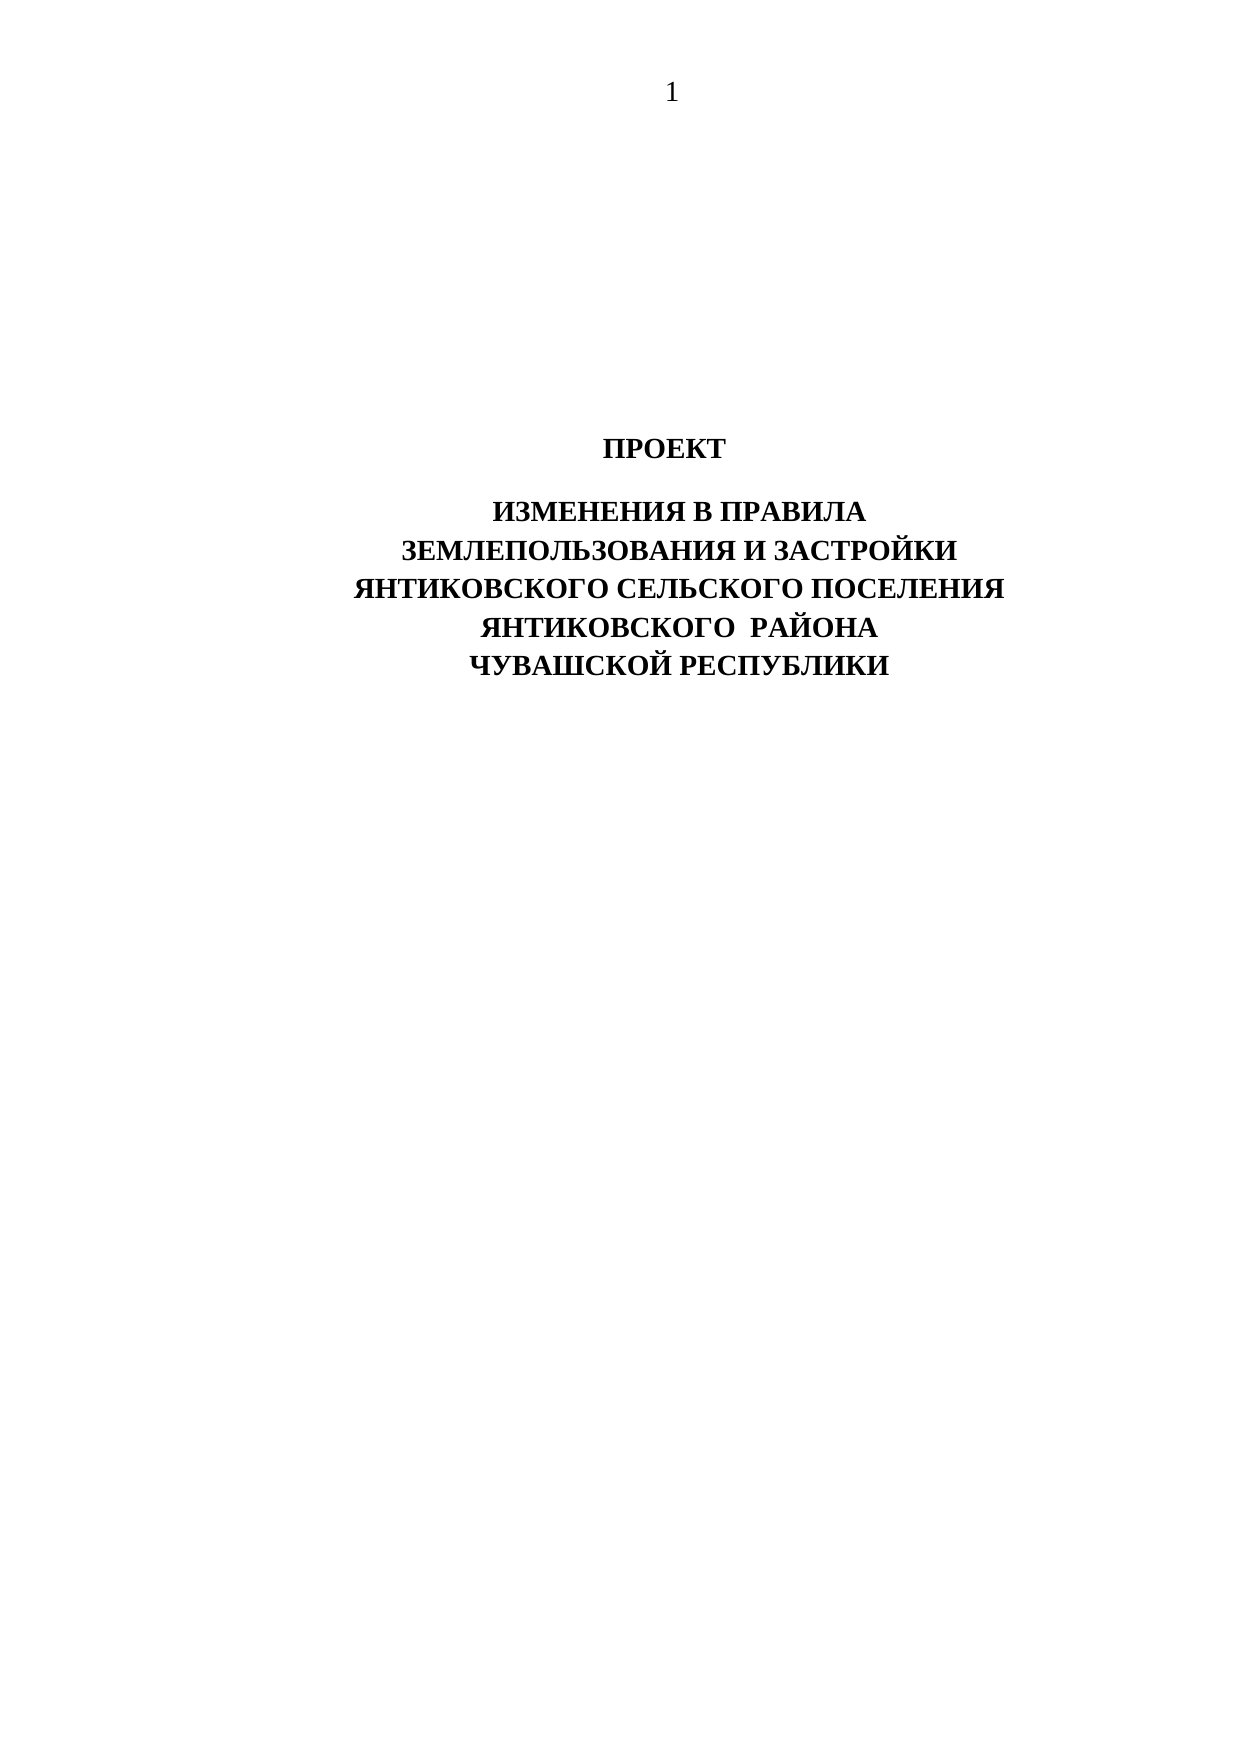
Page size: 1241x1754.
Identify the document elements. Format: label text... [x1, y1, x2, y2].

text ИЗМЕНЕНИЯ В ПРАВИЛА [177, 494, 1107, 528]
text ЗЕМЛЕПОЛЬЗОВАНИЯ И ЗАСТРОЙКИ [177, 533, 1107, 566]
text ЧУВАШСКОЙ РЕСПУБЛИКИ [177, 648, 1107, 682]
text ЯНТИКОВСКОГО РАЙОНА [177, 610, 1107, 643]
text ПРОЕКТ [177, 432, 1107, 465]
text ЯНТИКОВСКОГО СЕЛЬСКОГО ПОСЕЛЕНИЯ [177, 571, 1107, 605]
